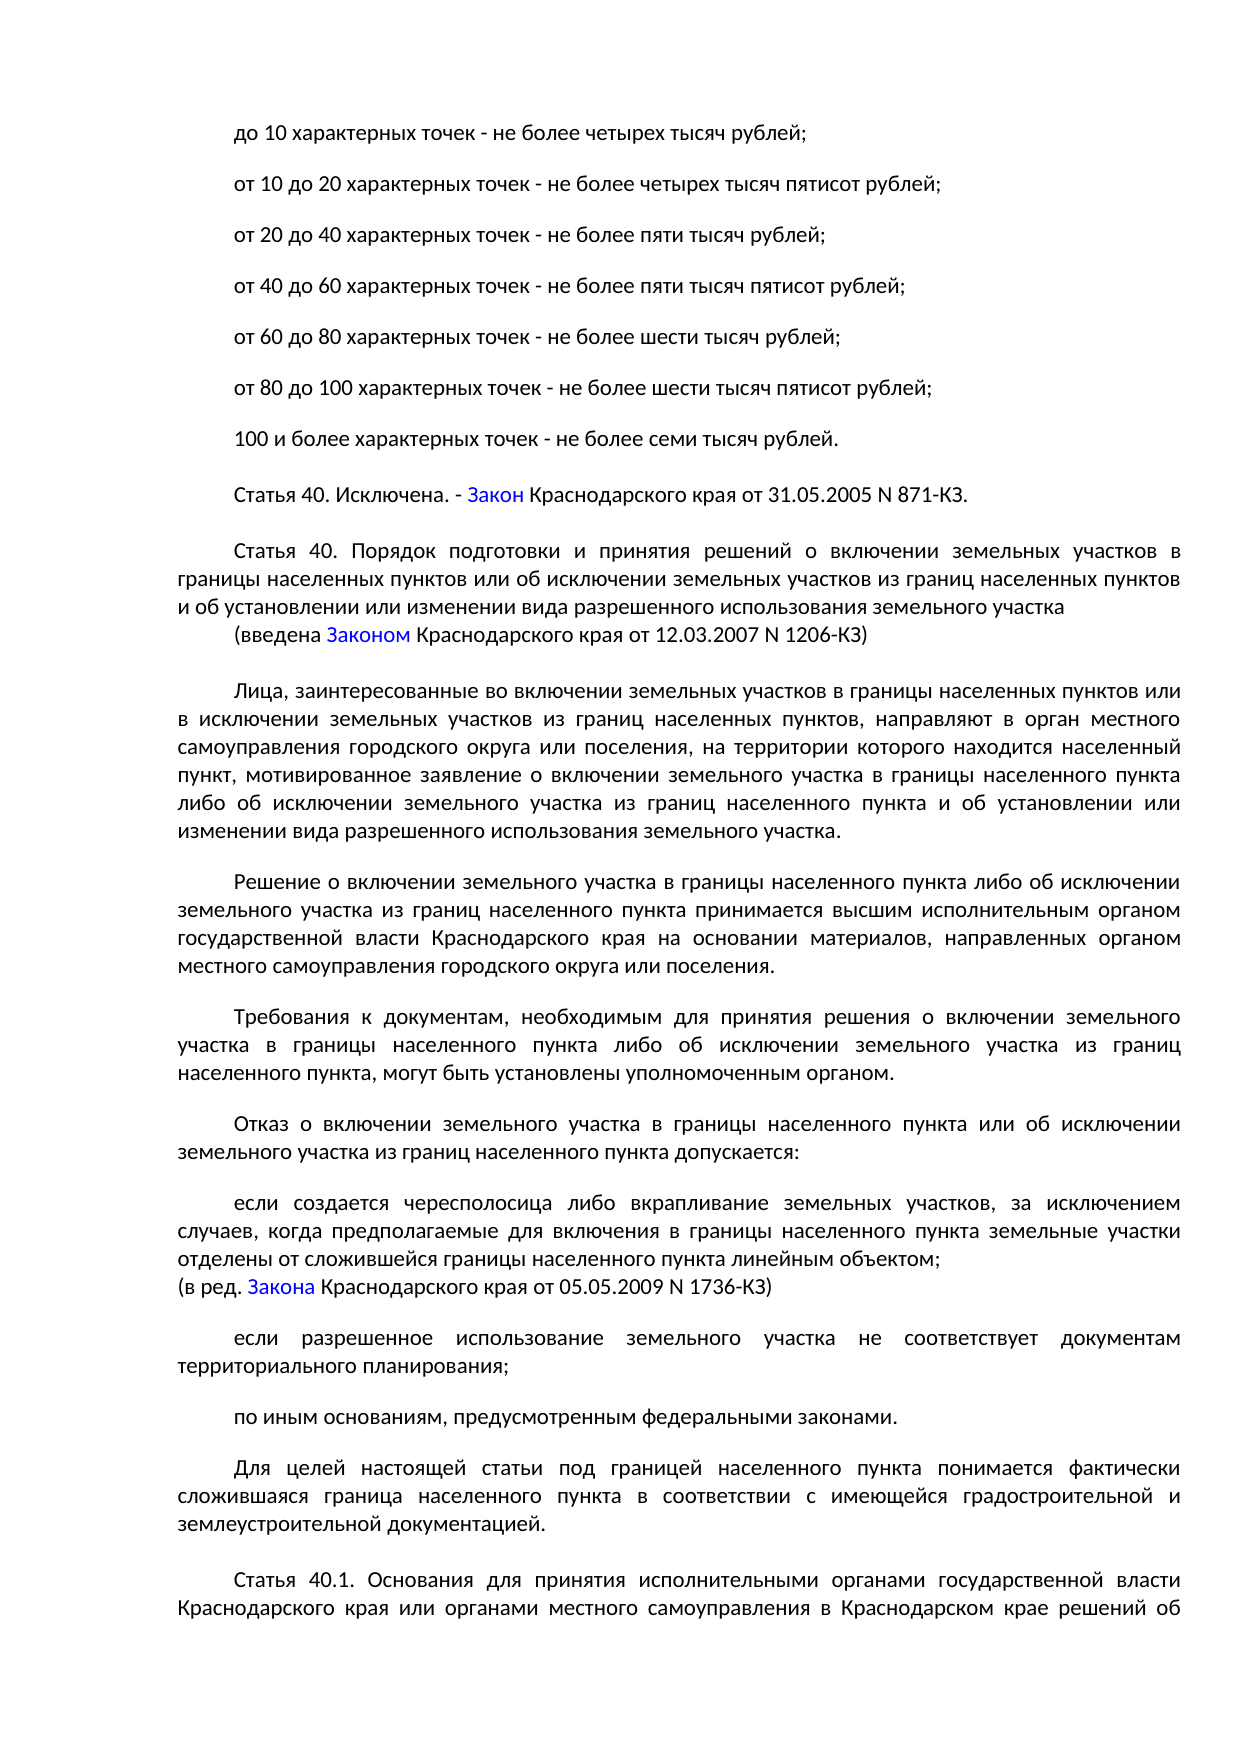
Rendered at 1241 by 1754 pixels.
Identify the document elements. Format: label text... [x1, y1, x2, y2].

text от 80 до 100 характерных точек - не более шести тысяч пятисот рублей; [177, 373, 1181, 401]
text Требования к документам, необходимым для принятия решения о включении земельного участка в границы населенного пункта либо об исключении земельного участка из границ населенного пункта, могут быть установлены уполномоченным органом. [177, 1002, 1181, 1086]
text от 60 до 80 характерных точек - не более шести тысяч рублей; [177, 322, 1181, 350]
text Лица, заинтересованные во включении земельных участков в границы населенных пунктов или в исключении земельных участков из границ населенных пунктов, направляют в орган местного самоуправления городского округа или поселения, на территории которого находится населенный пункт, мотивированное заявление о включении земельного участка в границы населенного пункта либо об исключении земельного участка из границ населенного пункта и об установлении или изменении вида разрешенного использования земельного участка. [177, 676, 1181, 844]
text (в ред. Закона Краснодарского края от 05.05.2009 N 1736-КЗ) [177, 1272, 1181, 1300]
text от 10 до 20 характерных точек - не более четырех тысяч пятисот рублей; [177, 169, 1181, 197]
text Для целей настоящей статьи под границей населенного пункта понимается фактически сложившаяся граница населенного пункта в соответствии с имеющейся градостроительной и землеустроительной документацией. [177, 1453, 1181, 1537]
text Статья 40. Исключена. - Закон Краснодарского края от 31.05.2005 N 871-КЗ. [177, 480, 1181, 508]
text Решение о включении земельного участка в границы населенного пункта либо об исключении земельного участка из границ населенного пункта принимается высшим исполнительным органом государственной власти Краснодарского края на основании материалов, направленных органом местного самоуправления городского округа или поселения. [177, 867, 1181, 979]
text если разрешенное использование земельного участка не соответствует документам территориального планирования; [177, 1323, 1181, 1379]
text 100 и более характерных точек - не более семи тысяч рублей. [177, 424, 1181, 452]
text от 20 до 40 характерных точек - не более пяти тысяч рублей; [177, 220, 1181, 248]
text Статья 40. Порядок подготовки и принятия решений о включении земельных участков в границы населенных пунктов или об исключении земельных участков из границ населенных пунктов и об установлении или изменении вида разрешенного использования земельного участка [177, 536, 1181, 620]
text до 10 характерных точек - не более четырех тысяч рублей; [177, 118, 1181, 146]
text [177, 1565, 1181, 1621]
text по иным основаниям, предусмотренным федеральными законами. [177, 1402, 1181, 1430]
text Отказ о включении земельного участка в границы населенного пункта или об исключении земельного участка из границ населенного пункта допускается: [177, 1109, 1181, 1165]
text (введена Законом Краснодарского края от 12.03.2007 N 1206-КЗ) [177, 620, 1181, 648]
text если создается чересполосица либо вкрапливание земельных участков, за исключением случаев, когда предполагаемые для включения в границы населенного пункта земельные участки отделены от сложившейся границы населенного пункта линейным объектом; [177, 1188, 1181, 1272]
text от 40 до 60 характерных точек - не более пяти тысяч пятисот рублей; [177, 271, 1181, 299]
